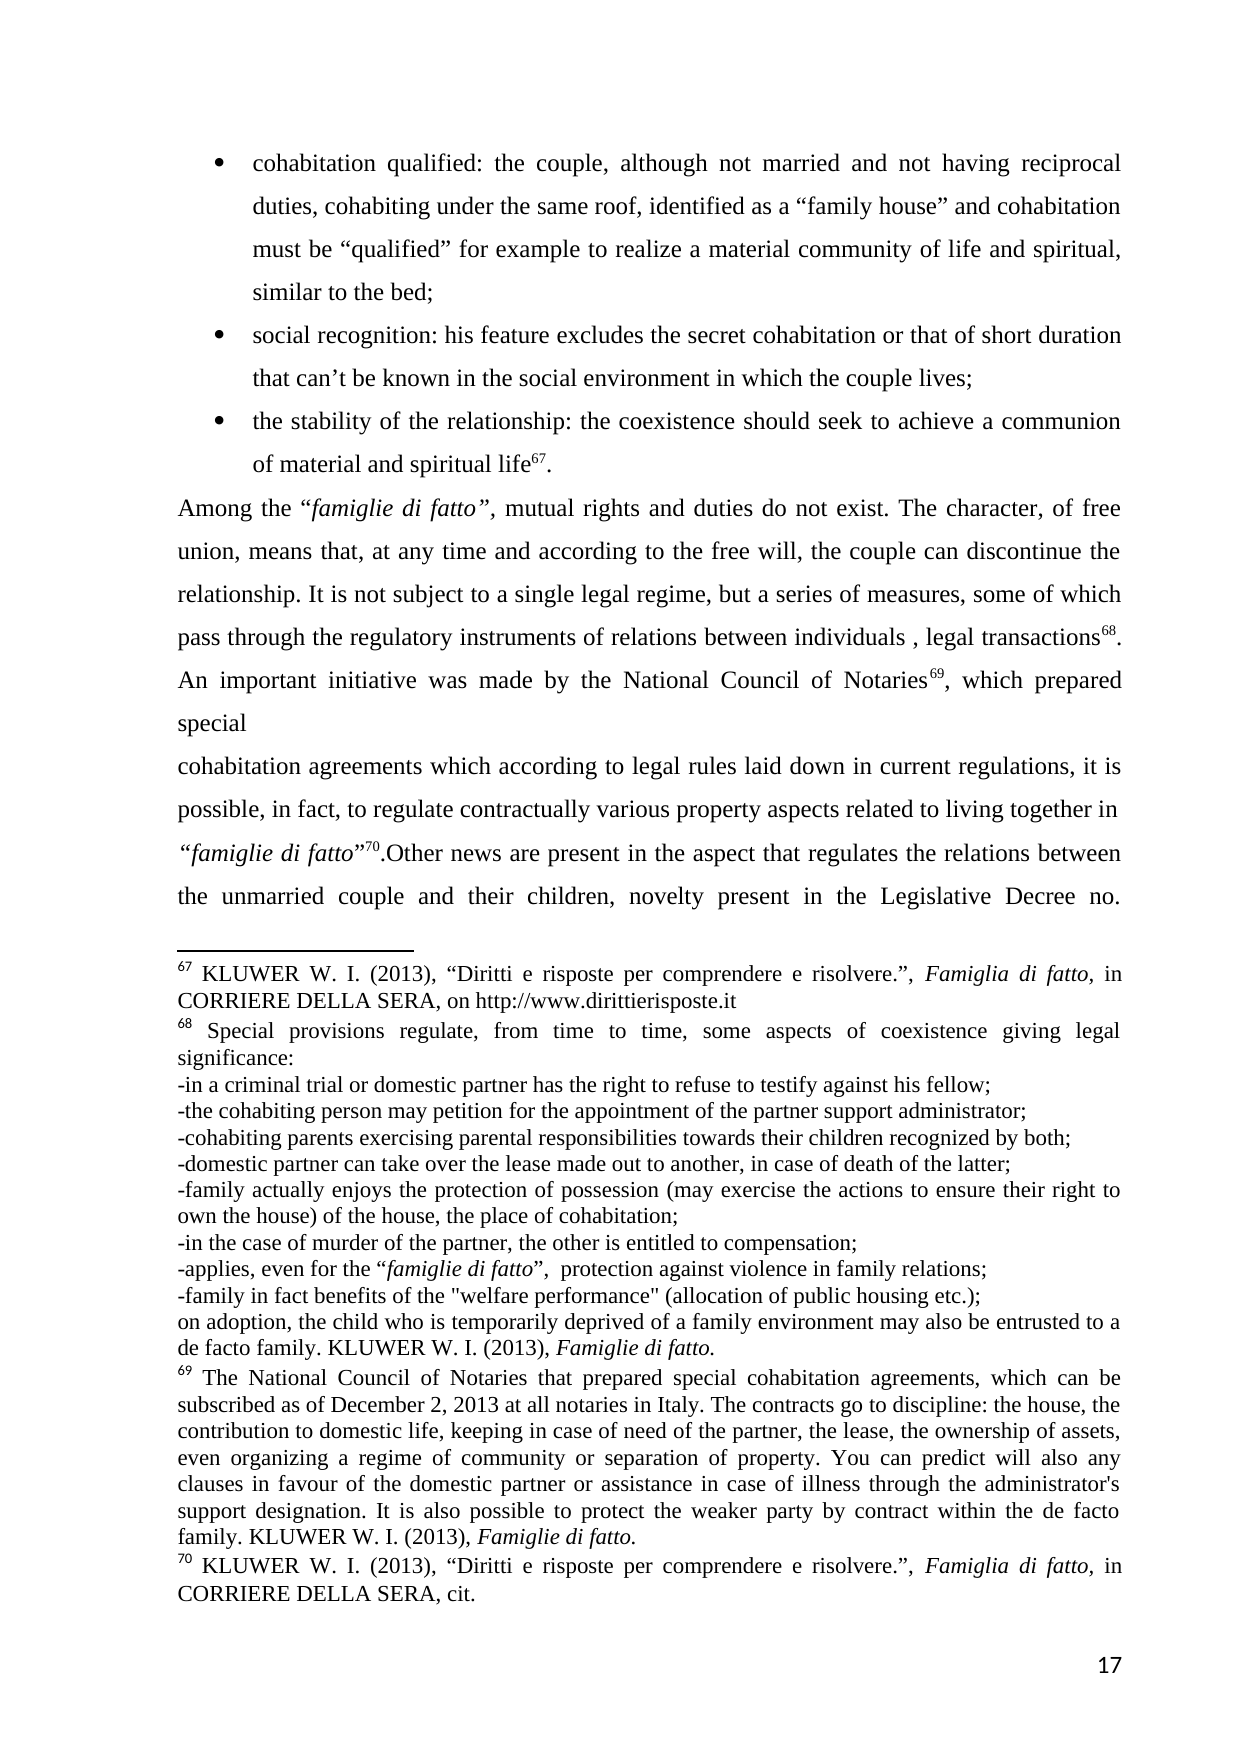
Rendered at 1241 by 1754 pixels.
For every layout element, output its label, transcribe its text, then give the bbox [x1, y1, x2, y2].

list cohabitation qualified: the couple, although not married and not having reciprocal duties, cohabiting under the same roof, identified as a “family house” and cohabitation must be “qualified” for example to realize a material community of life and spiritual, similar to the bed; [215, 148, 1122, 306]
list social recognition: his feature excludes the secret cohabitation or that of short duration that can’t be known in the social environment in which the couple lives; [215, 320, 1122, 392]
text cohabitation agreements which according to legal rules laid down in current regulations, it is possible, in fact, to regulate contractually various property aspects related to living together in [177, 751, 1122, 823]
text Among the “famiglie di fatto”, mutual rights and duties do not exist. The character, of free union, means that, at any time and according to the free will, the couple can discontinue the relationship. It is not subject to a single legal regime, but a series of measures, some of which pass through the regulatory instruments of relations between individuals , legal transactions. An important initiative was made by the National Council of Notaries, which prepared special [177, 493, 1122, 737]
list the stability of the relationship: the coexistence should seek to achieve a communion of material and spiritual life. [215, 406, 1122, 478]
